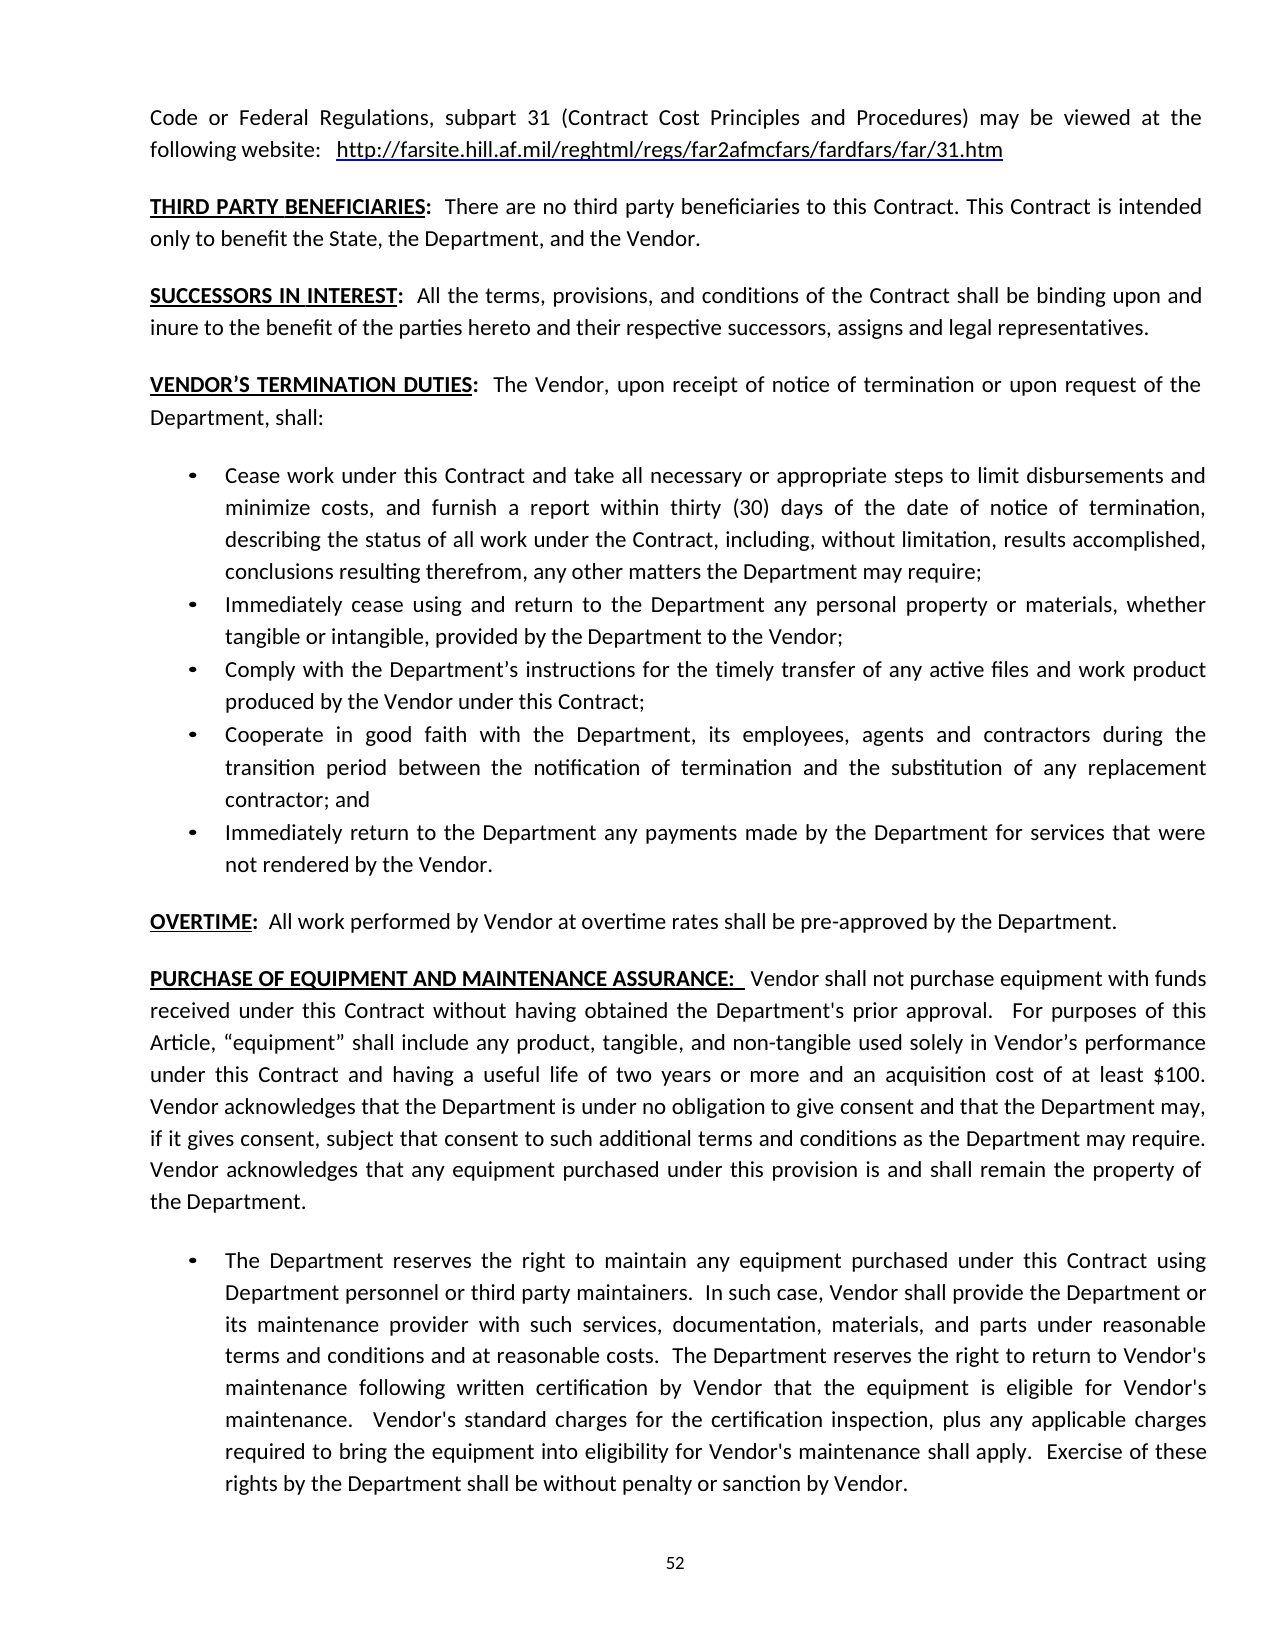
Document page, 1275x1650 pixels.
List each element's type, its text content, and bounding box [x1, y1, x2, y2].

text Department, shall: [150, 403, 1214, 431]
text • Immediately return to the Department any payments made by the Department for services that were not rendered by the Vendor. [187, 818, 1206, 878]
text PURCHASE OF EQUIPMENT AND MAINTENANCE ASSURANCE: Vendor shall not purchase equipment with funds received under this Contract without having obtained the Department's prior approval. For purposes of this Article, “equipment” shall include any product, tangible, and non-tangible used solely in Vendor’s performance under this Contract and having a useful life of two years or more and an acquisition cost of at least $100. Vendor acknowledges that the Department is under no obligation to give consent and that the Department may, if it gives consent, subject that consent to such additional terms and conditions as the Department may require. Vendor acknowledges that any equipment purchased under this provision is and shall remain the property of [150, 964, 1207, 1183]
text • Immediately cease using and return to the Department any personal property or materials, whether tangible or intangible, provided by the Department to the Vendor; [187, 590, 1207, 650]
text SUCCESSORS IN INTEREST: All the terms, provisions, and conditions of the Contract shall be binding upon and inure to the benefit of the parties hereto and their respective successors, assigns and legal representatives. [150, 281, 1206, 341]
text • The Department reserves the right to maintain any equipment purchased under this Contract using Department personnel or third party maintainers. In such case, Vendor shall provide the Department or its maintenance provider with such services, documentation, materials, and parts under reasonable terms and conditions and at reasonable costs. The Department reserves the right to return to Vendor's maintenance following written certification by Vendor that the equipment is eligible for Vendor's maintenance. Vendor's standard charges for the certification inspection, plus any applicable charges required to bring the equipment into eligibility for Vendor's maintenance shall apply. Exercise of these rights by the Department shall be without penalty or sanction by Vendor. [187, 1246, 1207, 1497]
text VENDOR’S TERMINATION DUTIES: The Vendor, upon receipt of notice of termination or upon request of the [150, 370, 1214, 398]
text only to benefit the State, the Department, and the Vendor. [150, 224, 1214, 252]
text • Cooperate in good faith with the Department, its employees, agents and contractors during the transition period between the notification of termination and the substitution of any replacement contractor; and [187, 721, 1206, 813]
text THIRD PARTY BENEFICIARIES: There are no third party beneficiaries to this Contract. This Contract is intended [150, 192, 1214, 220]
text the Department. [150, 1188, 312, 1215]
text OVERTIME: All work performed by Vendor at overtime rates shall be pre-approved by the Department. [150, 907, 1214, 934]
text • Cease work under this Contract and take all necessary or appropriate steps to limit disbursements and minimize costs, and furnish a report within thirty (30) days of the date of notice of termination, describing the status of all work under the Contract, including, without limitation, results accomplished, conclusions resulting therefrom, any other matters the Department may require; [187, 461, 1206, 585]
text • Comply with the Department’s instructions for the timely transfer of any active files and work product produced by the Vendor under this Contract; [187, 655, 1206, 716]
text Code or Federal Regulations, subpart 31 (Contract Cost Principles and Procedures) may be viewed at the following website: http://farsite.hill.af.mil/reghtml/regs/far2afmcfars/fardfars/far/31.htm [150, 98, 1206, 163]
